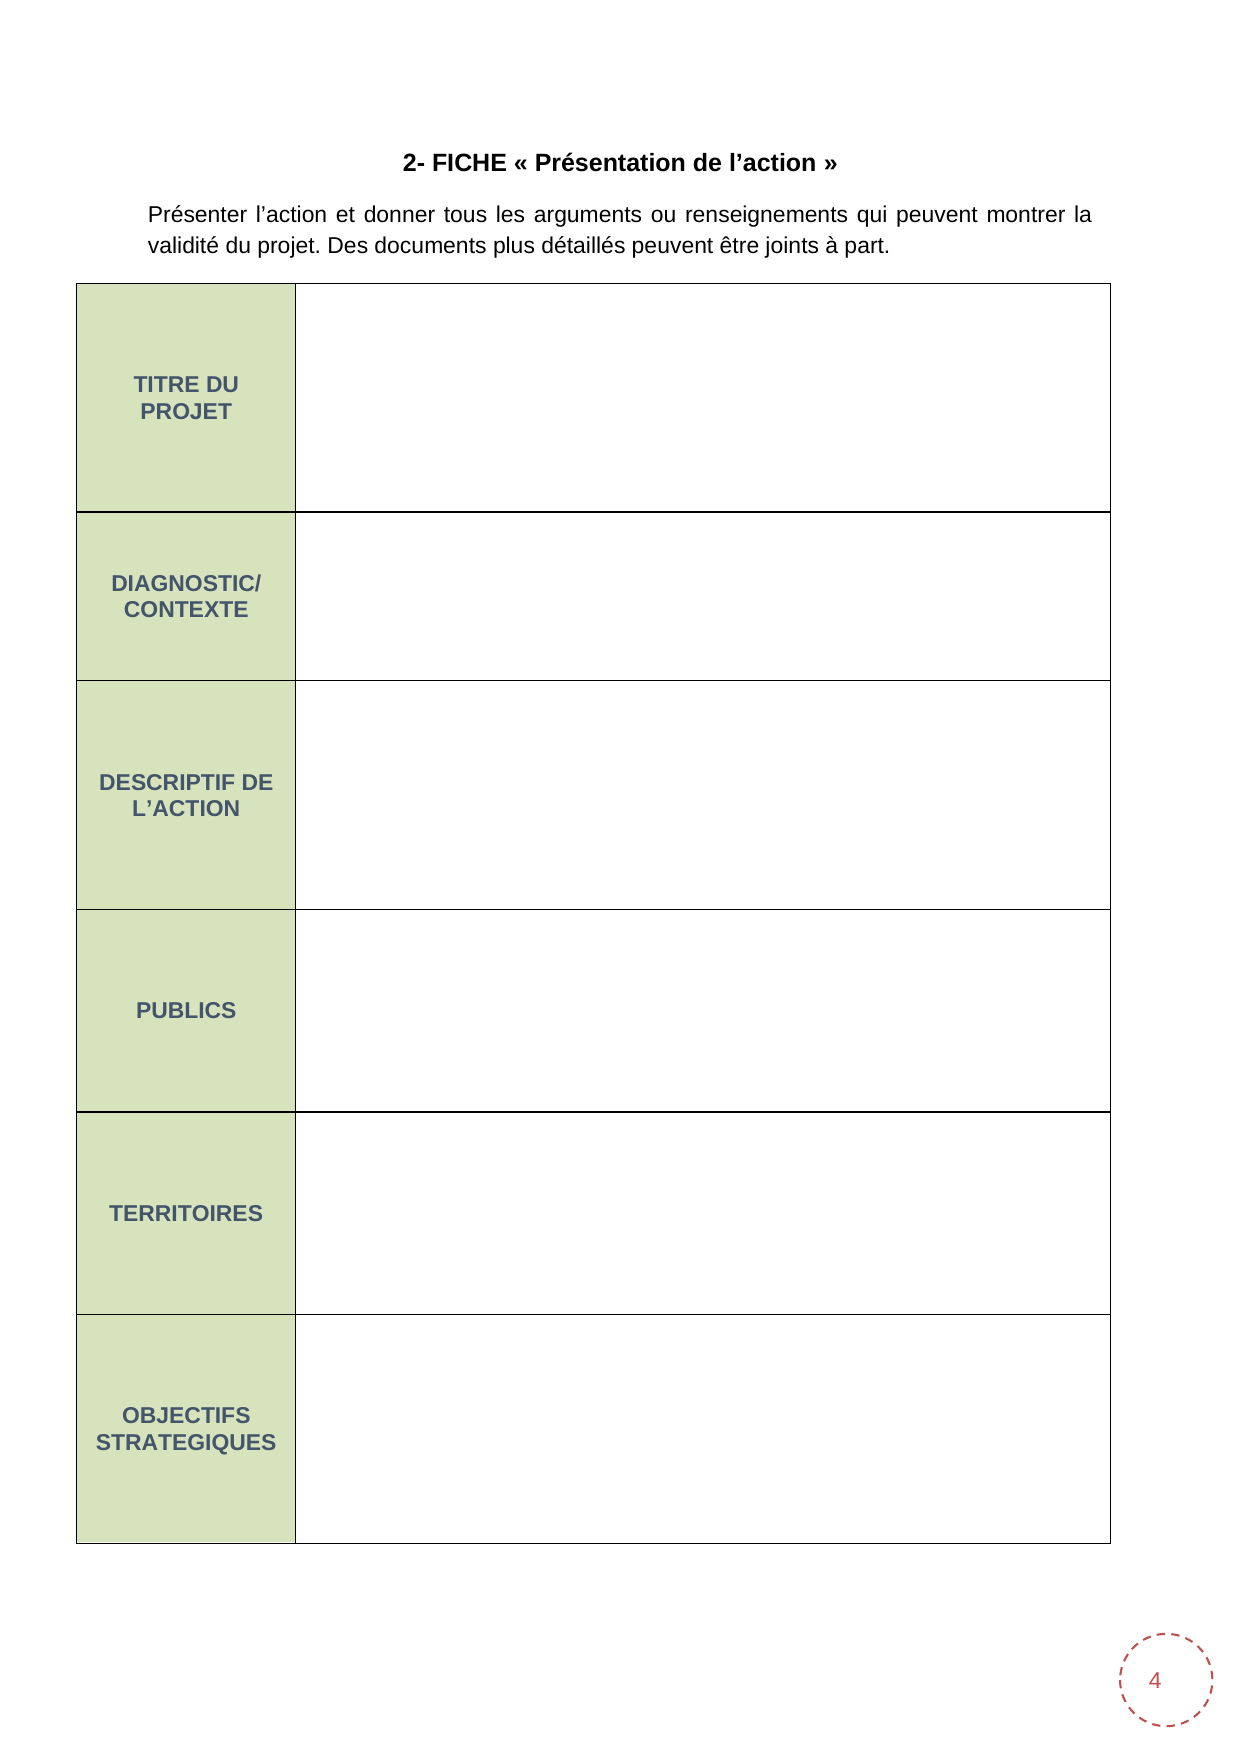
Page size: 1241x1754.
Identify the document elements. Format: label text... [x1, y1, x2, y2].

table_cell [296, 1113, 1110, 1314]
table_cell [296, 1315, 1110, 1542]
table_cell PUBLICS [77, 910, 295, 1111]
text 2- FICHE « Présentation de l’action » [148, 148, 1093, 176]
table_header [296, 284, 1110, 511]
text Présenter l’action et donner tous les arguments ou renseignements qui peuvent montrer la validité du projet. Des documents plus détaillés peuvent être joints à part. [148, 201, 1093, 258]
table_header TITRE DU PROJET [77, 284, 295, 511]
table_cell [296, 910, 1110, 1111]
table_cell DIAGNOSTIC/ CONTEXTE [77, 513, 295, 680]
table_cell OBJECTIFS STRATEGIQUES [77, 1315, 295, 1542]
table_cell [296, 681, 1110, 909]
table_cell TERRITOIRES [77, 1113, 295, 1314]
table_cell DESCRIPTIF DE L’ACTION [77, 681, 295, 909]
table_cell [296, 513, 1110, 680]
